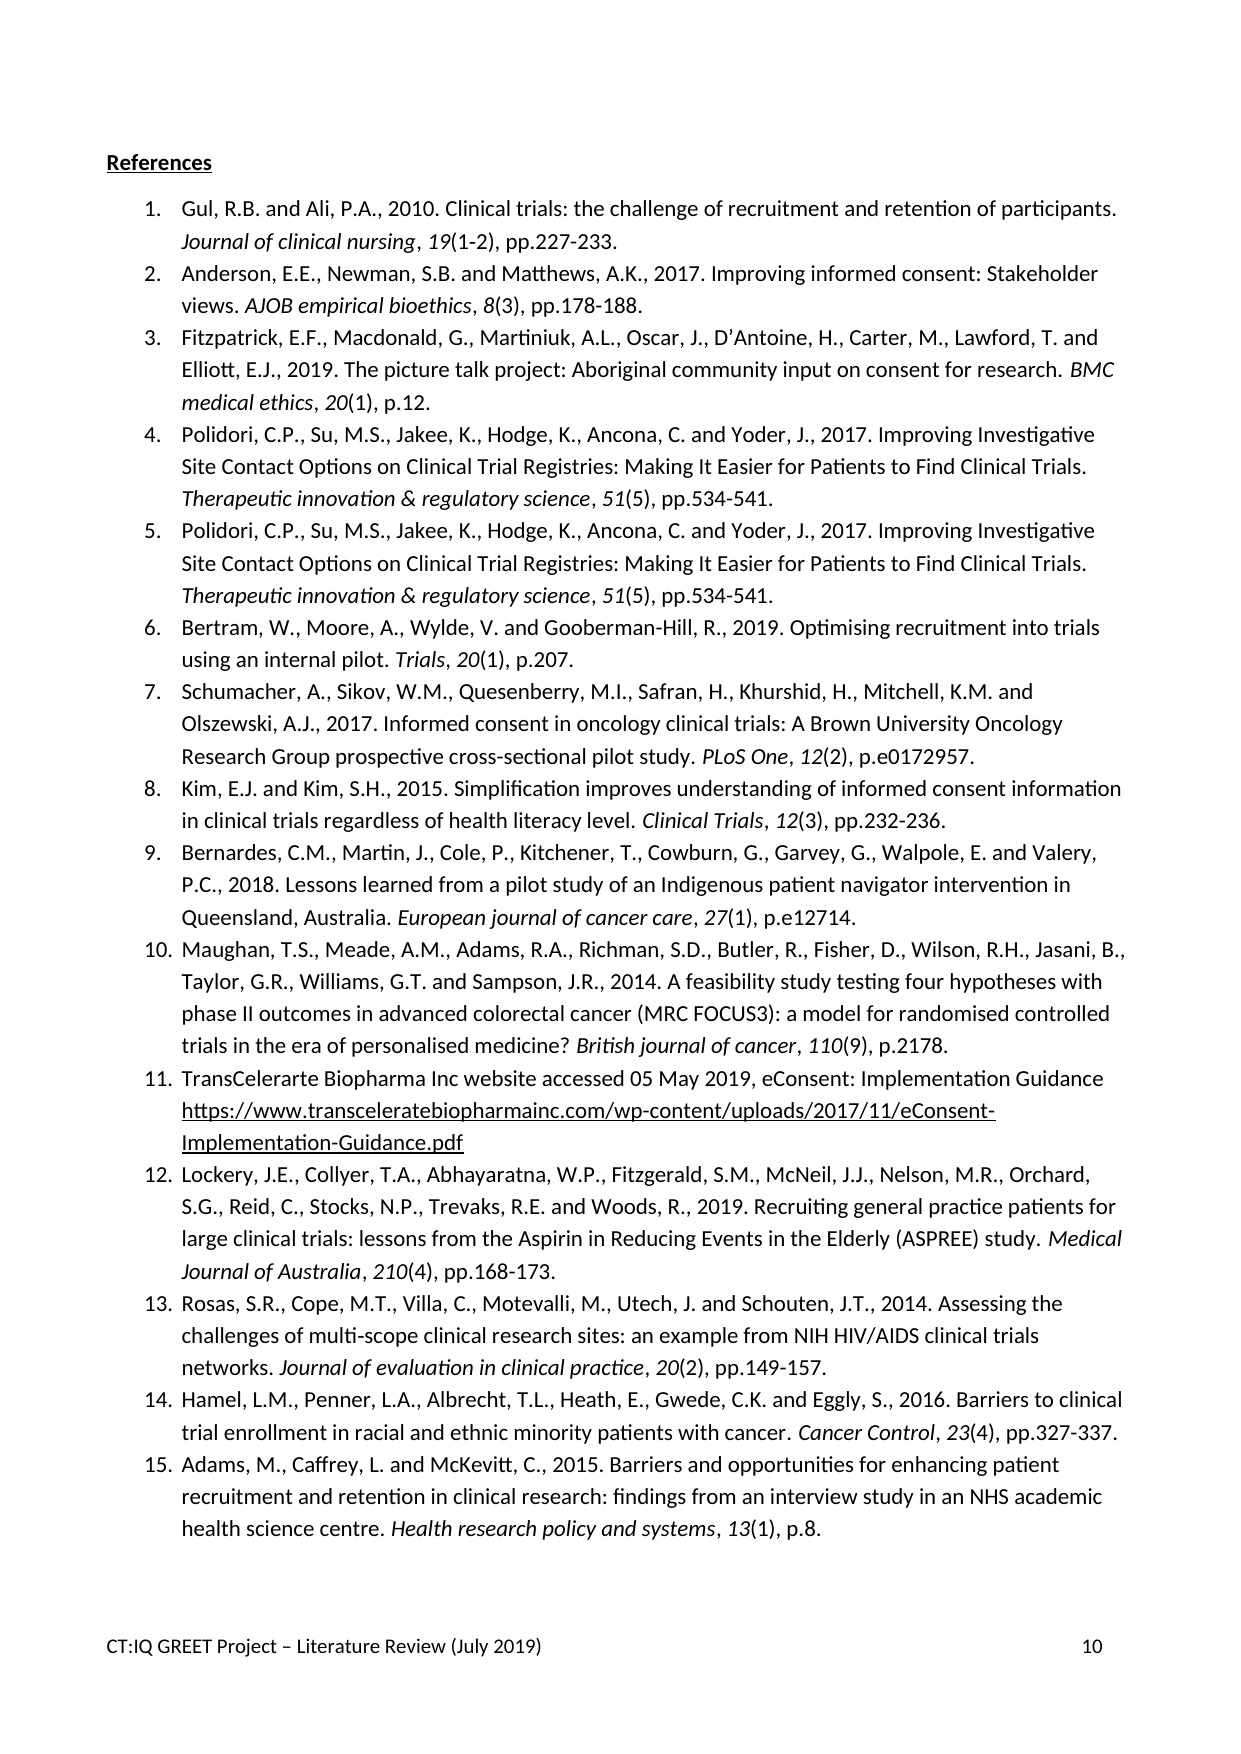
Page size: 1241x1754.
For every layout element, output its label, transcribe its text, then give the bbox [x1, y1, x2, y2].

list Lockery, J.E., Collyer, T.A., Abhayaratna, W.P., Fitzgerald, S.M., McNeil, J.J., Nelson, M.R., Orchard, S.G., Reid, C., Stocks, N.P., Trevaks, R.E. and Woods, R., 2019. Recruiting general practice patients for large clinical trials: lessons from the Aspirin in Reducing Events in the Elderly (ASPREE) study. Medical Journal of Australia, 210(4), pp.168-173. [144, 1160, 1134, 1285]
list Polidori, C.P., Su, M.S., Jakee, K., Hodge, K., Ancona, C. and Yoder, J., 2017. Improving Investigative Site Contact Options on Clinical Trial Registries: Making It Easier for Patients to Find Clinical Trials. Therapeutic innovation & regulatory science, 51(5), pp.534-541. [144, 420, 1134, 512]
list Maughan, T.S., Meade, A.M., Adams, R.A., Richman, S.D., Butler, R., Fisher, D., Wilson, R.H., Jasani, B., Taylor, G.R., Williams, G.T. and Sampson, J.R., 2014. A feasibility study testing four hypotheses with phase II outcomes in advanced colorectal cancer (MRC FOCUS3): a model for randomised controlled trials in the era of personalised medicine? British journal of cancer, 110(9), p.2178. [144, 935, 1134, 1059]
list Hamel, L.M., Penner, L.A., Albrecht, T.L., Heath, E., Gwede, C.K. and Eggly, S., 2016. Barriers to clinical trial enrollment in racial and ethnic minority patients with cancer. Cancer Control, 23(4), pp.327-337. [144, 1386, 1134, 1446]
list Polidori, C.P., Su, M.S., Jakee, K., Hodge, K., Ancona, C. and Yoder, J., 2017. Improving Investigative Site Contact Options on Clinical Trial Registries: Making It Easier for Patients to Find Clinical Trials. Therapeutic innovation & regulatory science, 51(5), pp.534-541. [144, 516, 1134, 609]
list Gul, R.B. and Ali, P.A., 2010. Clinical trials: the challenge of recruitment and retention of participants. Journal of clinical nursing, 19(1‐2), pp.227-233. [144, 194, 1134, 255]
list Rosas, S.R., Cope, M.T., Villa, C., Motevalli, M., Utech, J. and Schouten, J.T., 2014. Assessing the challenges of multi‐scope clinical research sites: an example from NIH HIV/AIDS clinical trials networks. Journal of evaluation in clinical practice, 20(2), pp.149-157. [144, 1289, 1134, 1381]
list Anderson, E.E., Newman, S.B. and Matthews, A.K., 2017. Improving informed consent: Stakeholder views. AJOB empirical bioethics, 8(3), pp.178-188. [144, 259, 1134, 319]
list Schumacher, A., Sikov, W.M., Quesenberry, M.I., Safran, H., Khurshid, H., Mitchell, K.M. and Olszewski, A.J., 2017. Informed consent in oncology clinical trials: A Brown University Oncology Research Group prospective cross-sectional pilot study. PLoS One, 12(2), p.e0172957. [144, 677, 1134, 770]
list TransCelerarte Biopharma Inc website accessed 05 May 2019, eConsent: Implementation Guidance https://www.transceleratebiopharmainc.com/wp-content/uploads/2017/11/eConsent-Implementation-Guidance.pdf [144, 1064, 1134, 1156]
list Bernardes, C.M., Martin, J., Cole, P., Kitchener, T., Cowburn, G., Garvey, G., Walpole, E. and Valery, P.C., 2018. Lessons learned from a pilot study of an Indigenous patient navigator intervention in Queensland, Australia. European journal of cancer care, 27(1), p.e12714. [144, 838, 1134, 931]
text References [106, 148, 1134, 176]
list Kim, E.J. and Kim, S.H., 2015. Simplification improves understanding of informed consent information in clinical trials regardless of health literacy level. Clinical Trials, 12(3), pp.232-236. [144, 774, 1134, 834]
list Fitzpatrick, E.F., Macdonald, G., Martiniuk, A.L., Oscar, J., D’Antoine, H., Carter, M., Lawford, T. and Elliott, E.J., 2019. The picture talk project: Aboriginal community input on consent for research. BMC medical ethics, 20(1), p.12. [144, 323, 1134, 416]
list Bertram, W., Moore, A., Wylde, V. and Gooberman-Hill, R., 2019. Optimising recruitment into trials using an internal pilot. Trials, 20(1), p.207. [144, 613, 1134, 673]
list Adams, M., Caffrey, L. and McKevitt, C., 2015. Barriers and opportunities for enhancing patient recruitment and retention in clinical research: findings from an interview study in an NHS academic health science centre. Health research policy and systems, 13(1), p.8. [144, 1450, 1134, 1542]
